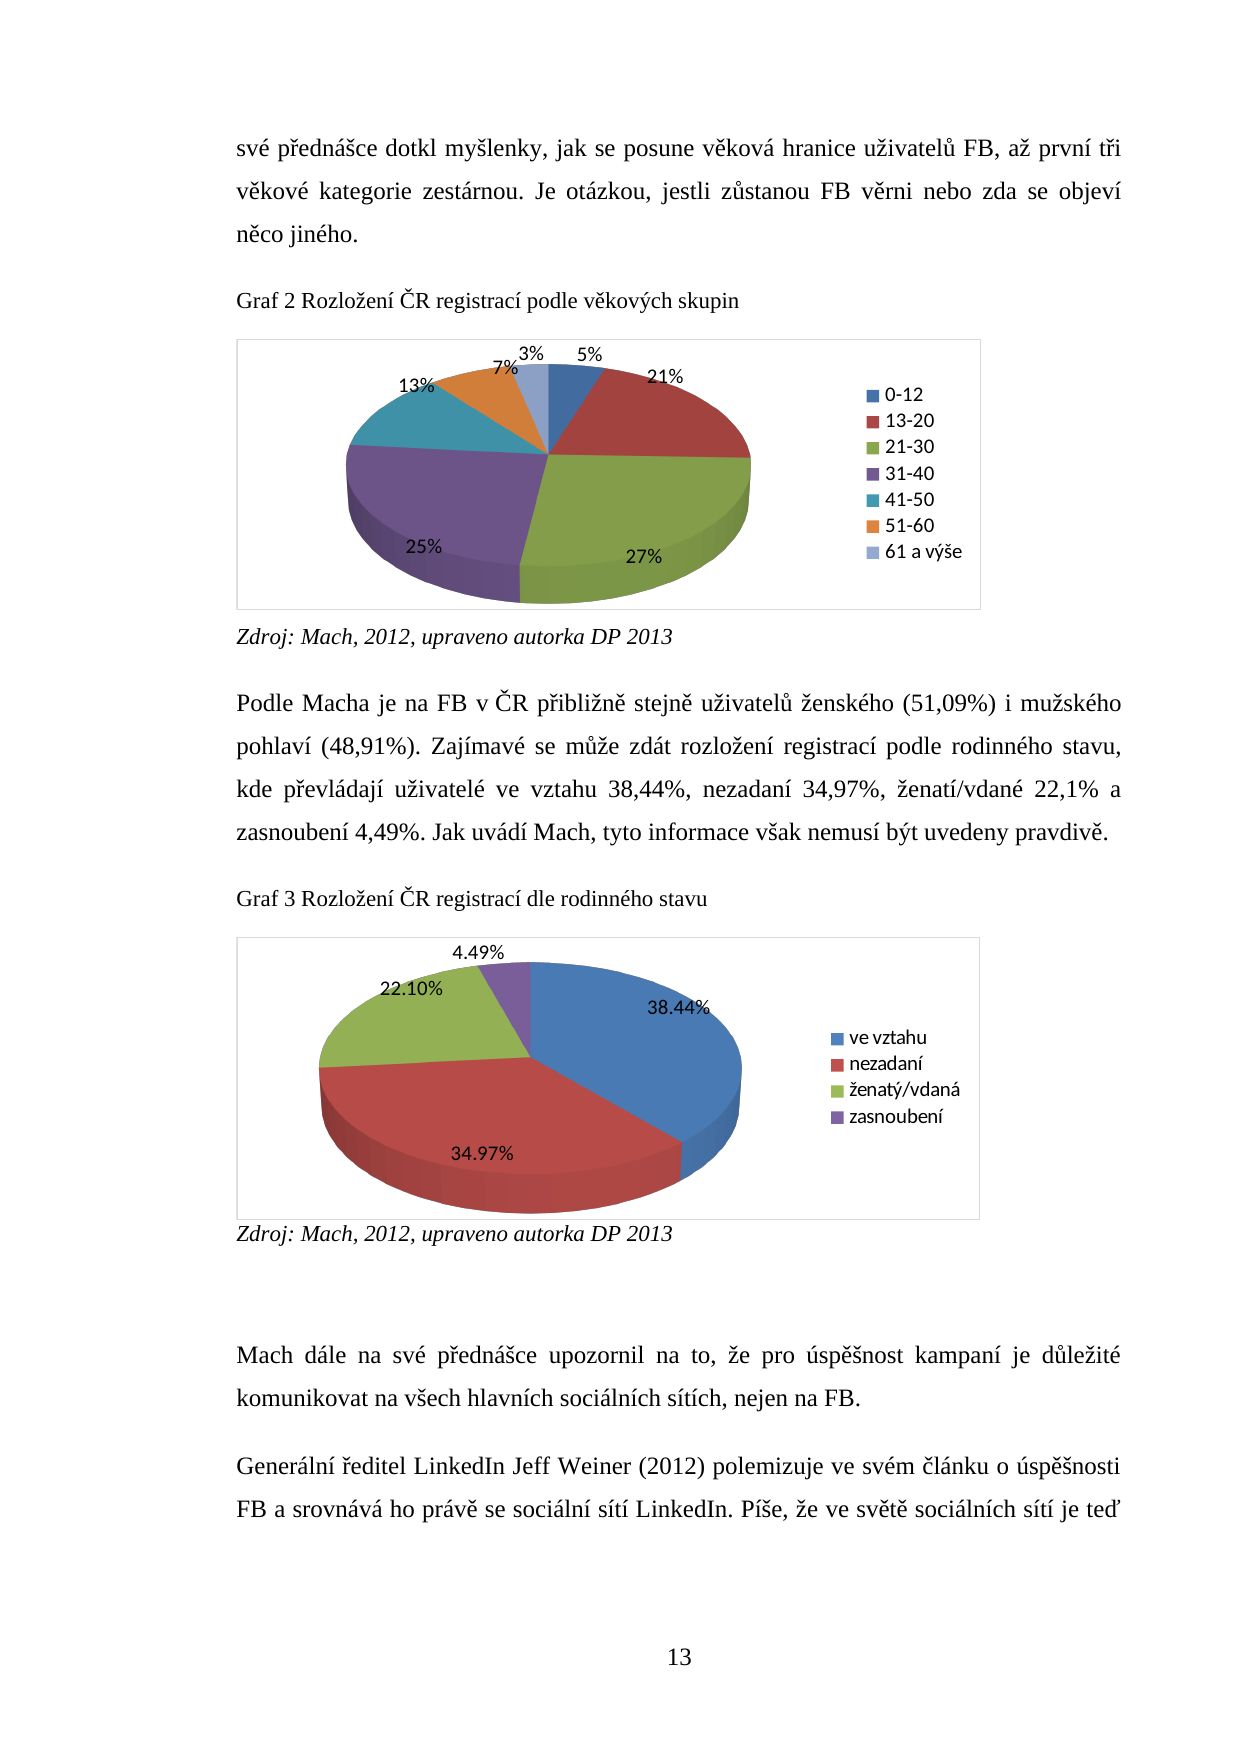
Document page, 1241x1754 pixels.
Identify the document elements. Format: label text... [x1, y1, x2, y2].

text Zdroj: Mach, 2012, upraveno autorka DP 2013 [236, 339, 1122, 650]
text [236, 1451, 1122, 1523]
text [236, 133, 1122, 248]
text Zdroj: Mach, 2012, upraveno autorka DP 2013 [236, 937, 1122, 1247]
text Graf 2 Rozložení ČR registrací podle věkových skupin [236, 287, 1122, 314]
text Mach dále na své přednášce upozornil na to, že pro úspěšnost kampaní je důležité komunikovat na všech hlavních sociálních sítích, nejen na FB. [236, 1340, 1122, 1412]
text Podle Macha je na FB v ČR přibližně stejně uživatelů ženského (51,09%) i mužského pohlaví (48,91%). Zajímavé se může zdát rozložení registrací podle rodinného stavu, kde převládají uživatelé ve vztahu 38,44%, nezadaní 34,97%, ženatí/vdané 22,1% a zasnoubení 4,49%. Jak uvádí Mach, tyto informace však nemusí být uvedeny pravdivě. [236, 688, 1122, 846]
text Graf 3 Rozložení ČR registrací dle rodinného stavu [236, 885, 1122, 912]
